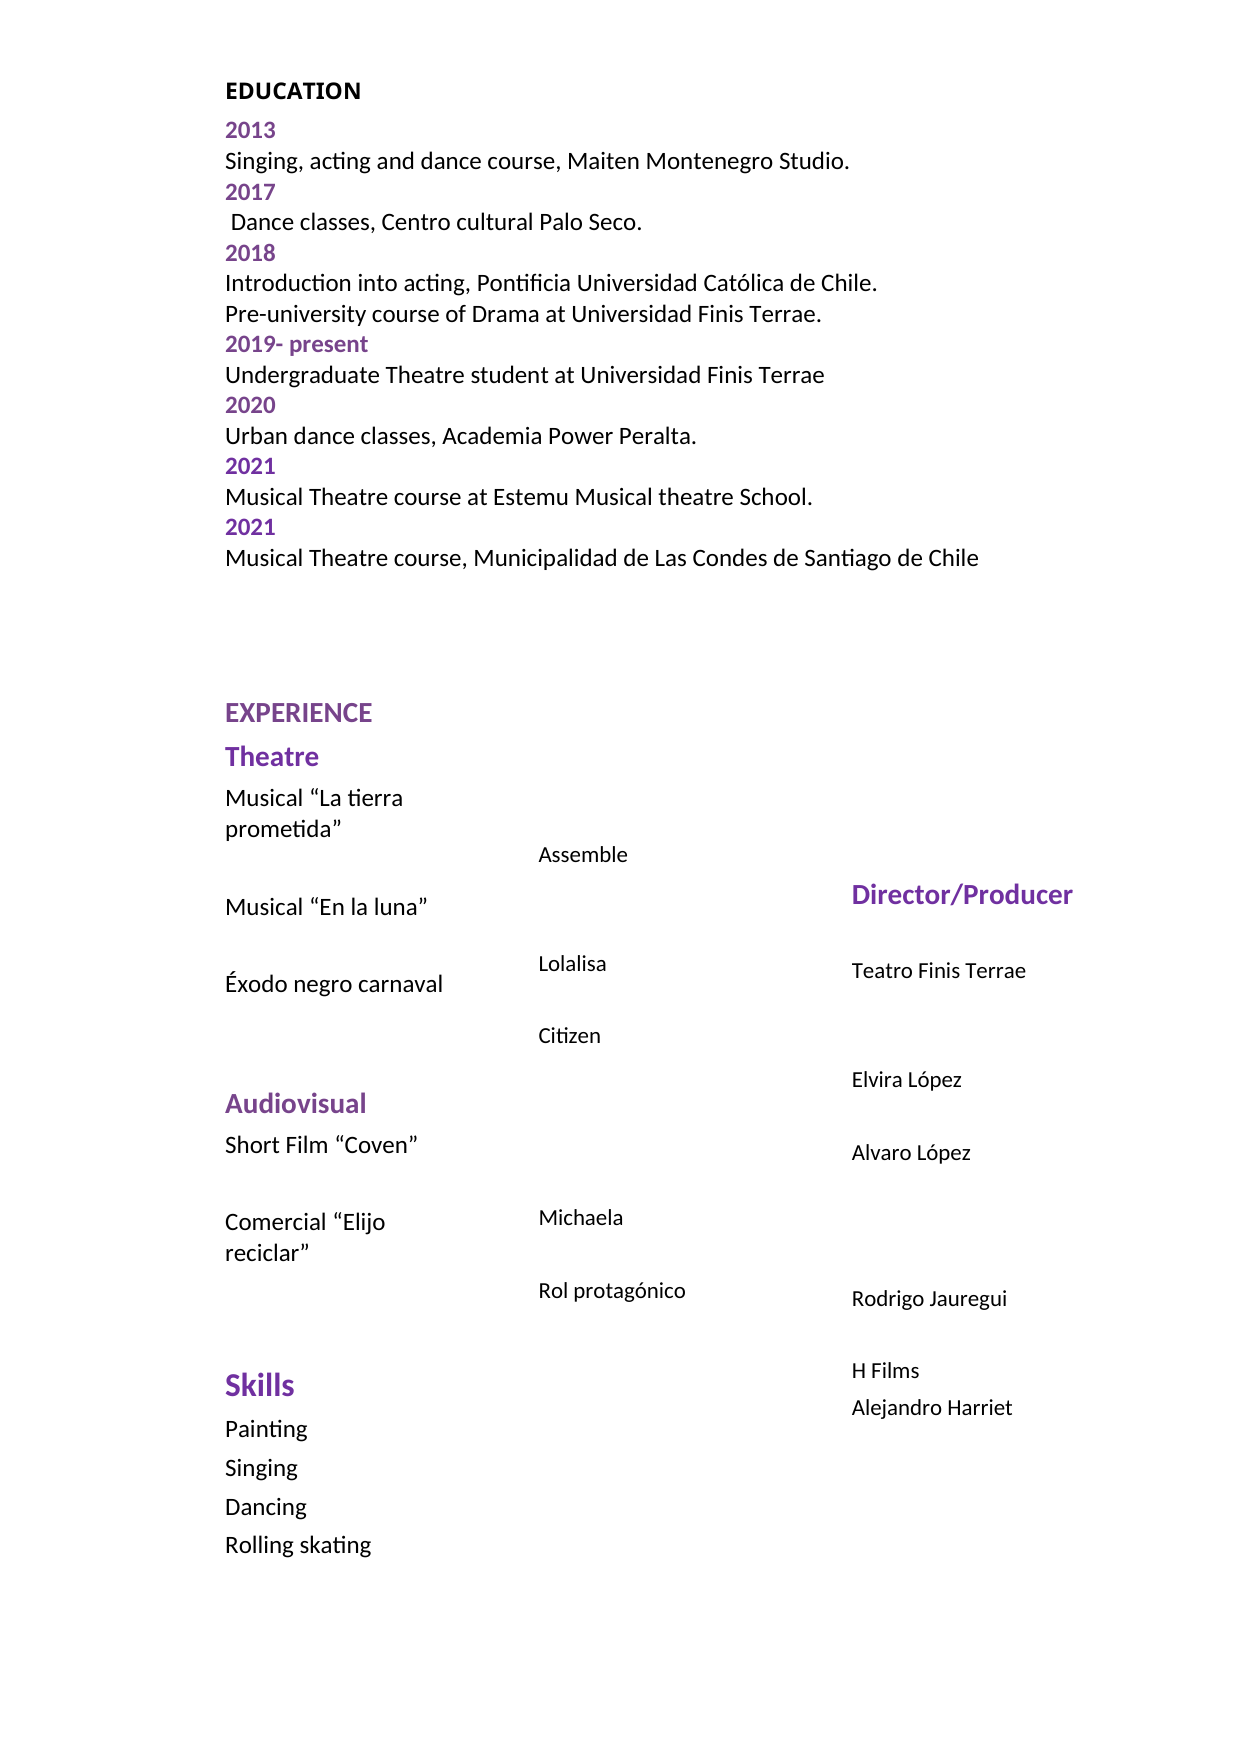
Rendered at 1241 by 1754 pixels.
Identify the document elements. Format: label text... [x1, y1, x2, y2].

text Skills [225, 1364, 463, 1404]
text 2021 [225, 511, 1090, 542]
text Painting [225, 1413, 463, 1443]
text 2017 [225, 176, 1090, 206]
text Undergraduate Theatre student at Universidad Finis Terrae [225, 359, 1090, 389]
text 2013 [225, 114, 1090, 145]
text Musical Theatre course at Estemu Musical theatre School. [225, 481, 1090, 511]
text Rodrigo Jauregui [852, 1284, 1090, 1312]
text Teatro Finis Terrae [852, 957, 1090, 984]
text H Films [852, 1356, 1090, 1384]
text EXPERIENCE [225, 694, 463, 730]
text Pre-university course of Drama at Universidad Finis Terrae. [225, 298, 1090, 328]
text Short Film “Coven” [225, 1129, 463, 1159]
text Éxodo negro carnaval [225, 968, 463, 999]
text Dancing [225, 1491, 463, 1521]
text Rol protagónico [538, 1276, 777, 1304]
text 2019- present [225, 328, 1090, 359]
text Lolalisa [538, 949, 777, 977]
text Director/Producer [852, 876, 1090, 912]
text Musical Theatre course, Municipalidad de Las Condes de Santiago de Chile [225, 542, 1090, 572]
text Comercial “Elijo reciclar” [225, 1207, 463, 1268]
text Alejandro Harriet [852, 1393, 1090, 1421]
text Musical “En la luna” [225, 891, 463, 921]
text Michaela [538, 1203, 777, 1231]
text 2021 [225, 450, 1090, 481]
text Theatre [225, 738, 463, 774]
text Dance classes, Centro cultural Palo Seco. [225, 206, 1090, 237]
text Introduction into acting, Pontificia Universidad Católica de Chile. [225, 267, 1090, 298]
text 2018 [225, 237, 1090, 267]
text EDUCATION [225, 75, 1090, 106]
text Audiovisual [225, 1085, 463, 1121]
text Assemble [538, 840, 777, 868]
text Musical “La tierra prometida” [225, 782, 463, 843]
text Singing [225, 1452, 463, 1482]
text Urban dance classes, Academia Power Peralta. [225, 420, 1090, 450]
text Singing, acting and dance course, Maiten Montenegro Studio. [225, 145, 1090, 176]
text Rolling skating [225, 1529, 463, 1560]
text Elvira López [852, 1066, 1090, 1094]
text 2020 [225, 389, 1090, 420]
text Alvaro López [852, 1138, 1090, 1166]
text Citizen [538, 1022, 777, 1050]
